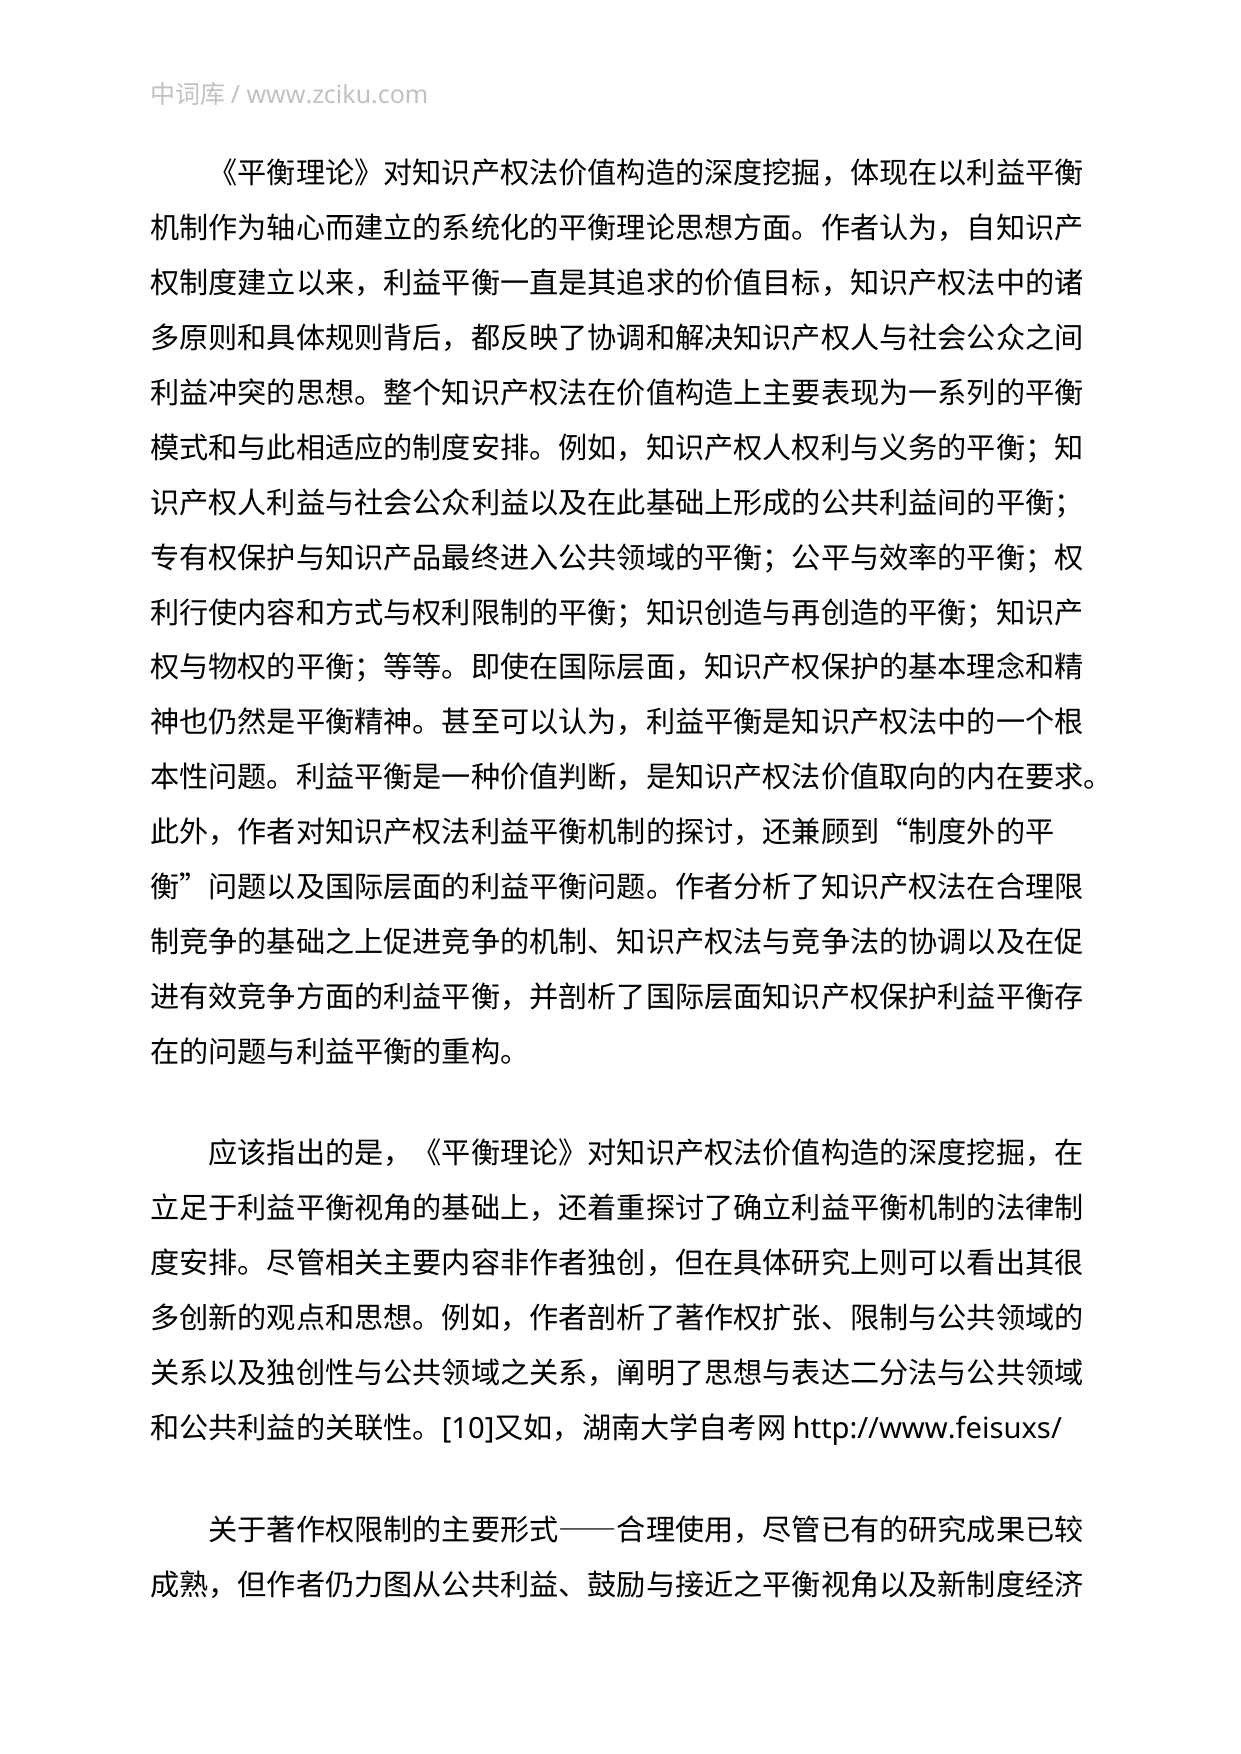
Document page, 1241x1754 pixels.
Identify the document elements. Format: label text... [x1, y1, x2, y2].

text 《平衡理论》对知识产权法价值构造的深度挖掘，体现在以利益平衡机制作为轴心而建立的系统化的平衡理论思想方面。作者认为，自知识产权制度建立以来，利益平衡一直是其追求的价值目标，知识产权法中的诸多原则和具体规则背后，都反映了协调和解决知识产权人与社会公众之间利益冲突的思想。整个知识产权法在价值构造上主要表现为一系列的平衡模式和与此相适应的制度安排。例如，知识产权人权利与义务的平衡；知识产权人利益与社会公众利益以及在此基础上形成的公共利益间的平衡；专有权保护与知识产品最终进入公共领域的平衡；公平与效率的平衡；权利行使内容和方式与权利限制的平衡；知识创造与再创造的平衡；知识产权与物权的平衡；等等。即使在国际层面，知识产权保护的基本理念和精神也仍然是平衡精神。甚至可以认为，利益平衡是知识产权法中的一个根本性问题。利益平衡是一种价值判断，是知识产权法价值取向的内在要求。此外，作者对知识产权法利益平衡机制的探讨，还兼顾到“制度外的平衡”问题以及国际层面的利益平衡问题。作者分析了知识产权法在合理限制竞争的基础之上促进竞争的机制、知识产权法与竞争法的协调以及在促进有效竞争方面的利益平衡，并剖析了国际层面知识产权保护利益平衡存在的问题与利益平衡的重构。 [150, 150, 1090, 1071]
text 应该指出的是，《平衡理论》对知识产权法价值构造的深度挖掘，在立足于利益平衡视角的基础上，还着重探讨了确立利益平衡机制的法律制度安排。尽管相关主要内容非作者独创，但在具体研究上则可以看出其很多创新的观点和思想。例如，作者剖析了著作权扩张、限制与公共领域的关系以及独创性与公共领域之关系，阐明了思想与表达二分法与公共领域和公共利益的关联性。[10]又如，湖南大学自考网 http://www.feisuxs/ [150, 1130, 1090, 1447]
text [150, 1507, 1090, 1604]
